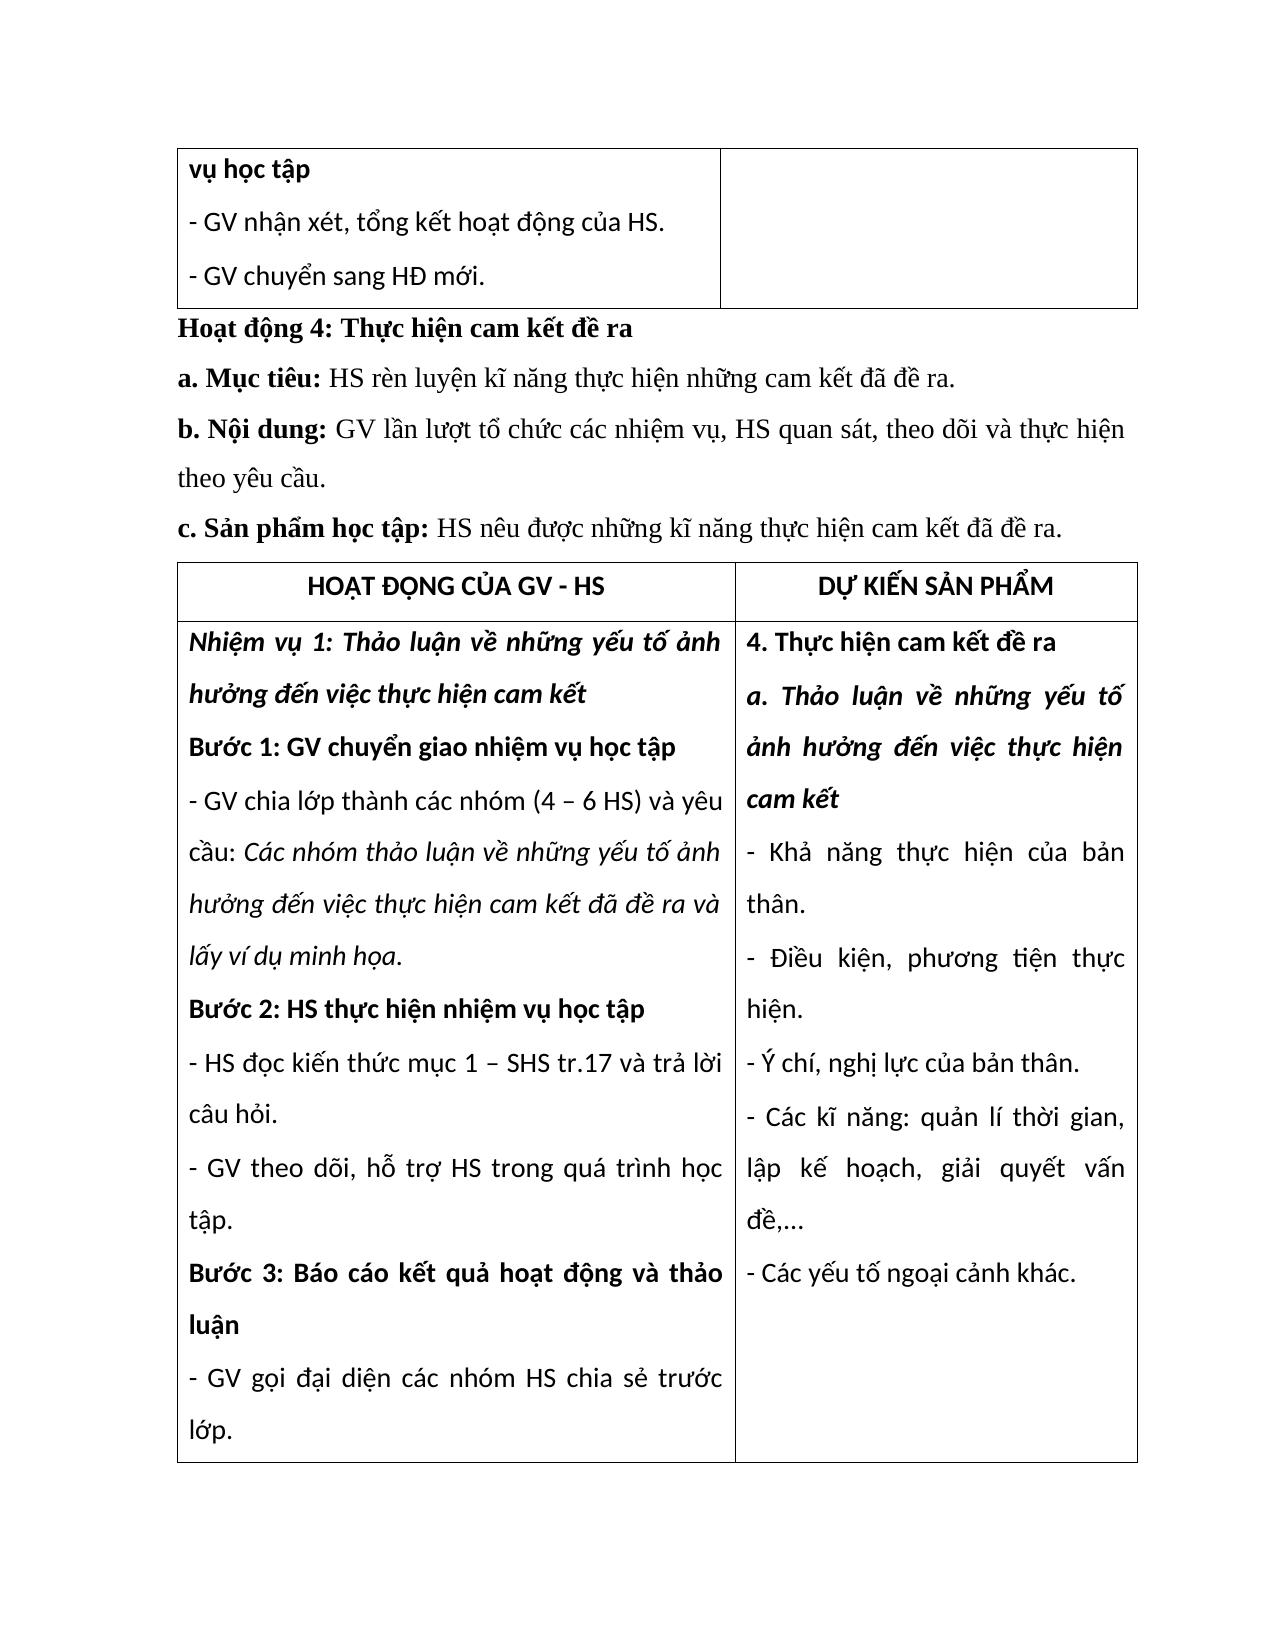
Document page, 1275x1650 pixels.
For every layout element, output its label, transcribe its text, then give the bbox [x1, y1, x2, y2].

text c. Sản phẩm học tập: HS nêu được những kĩ năng thực hiện cam kết đã đề ra. [177, 511, 1127, 544]
text a. Mục tiêu: HS rèn luyện kĩ năng thực hiện những cam kết đã đề ra. [177, 361, 1127, 394]
text Hoạt động 4: Thực hiện cam kết đề ra [177, 311, 1127, 343]
text b. Nội dung: GV lần lượt tổ chức các nhiệm vụ, HS quan sát, theo dõi và thực hiện theo yêu cầu. [177, 412, 1127, 493]
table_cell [721, 149, 1137, 308]
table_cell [736, 622, 1137, 1462]
table_header HOẠT ĐỘNG CỦA GV - HS [178, 563, 735, 621]
table_header DỰ KIẾN SẢN PHẨM [736, 563, 1137, 621]
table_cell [178, 622, 735, 1462]
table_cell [178, 149, 720, 308]
